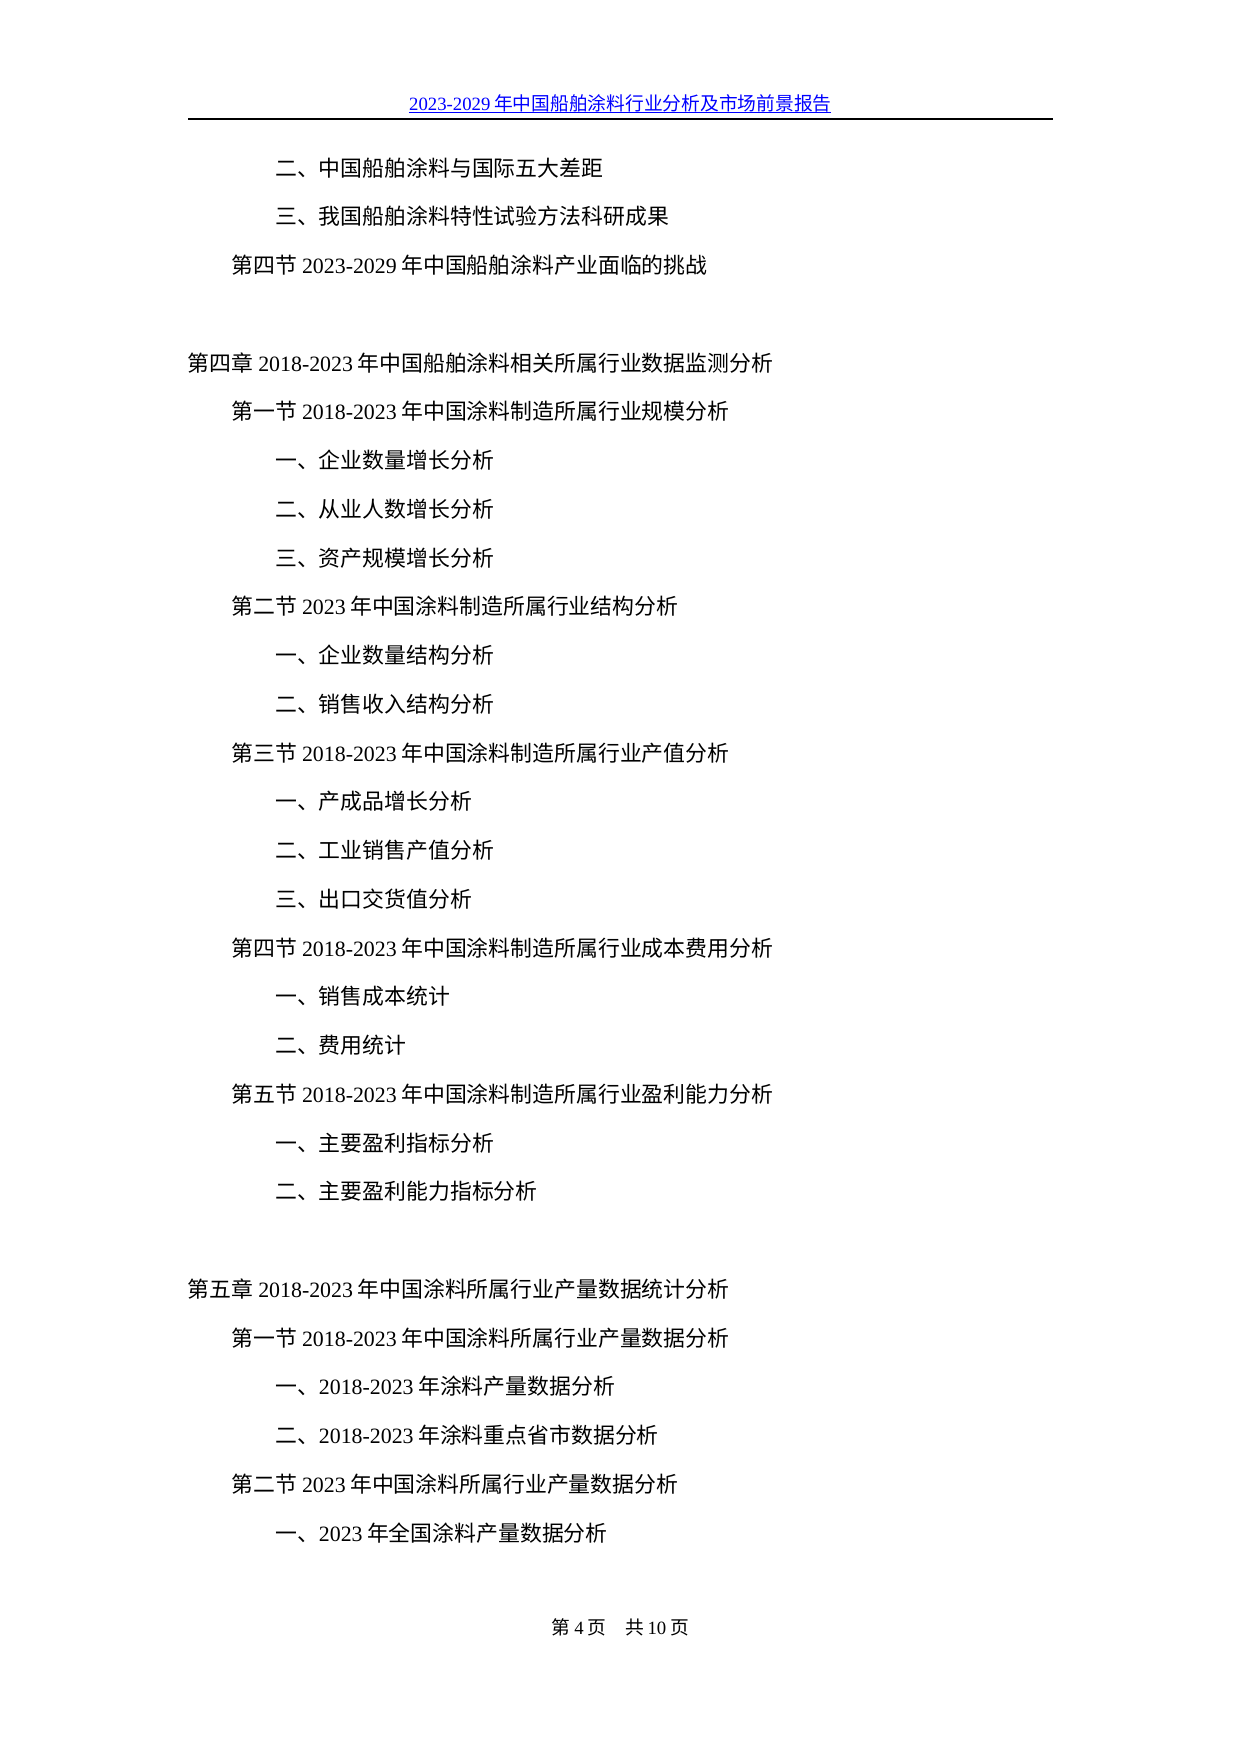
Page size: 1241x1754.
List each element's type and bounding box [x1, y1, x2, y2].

text [187, 150, 1053, 1548]
